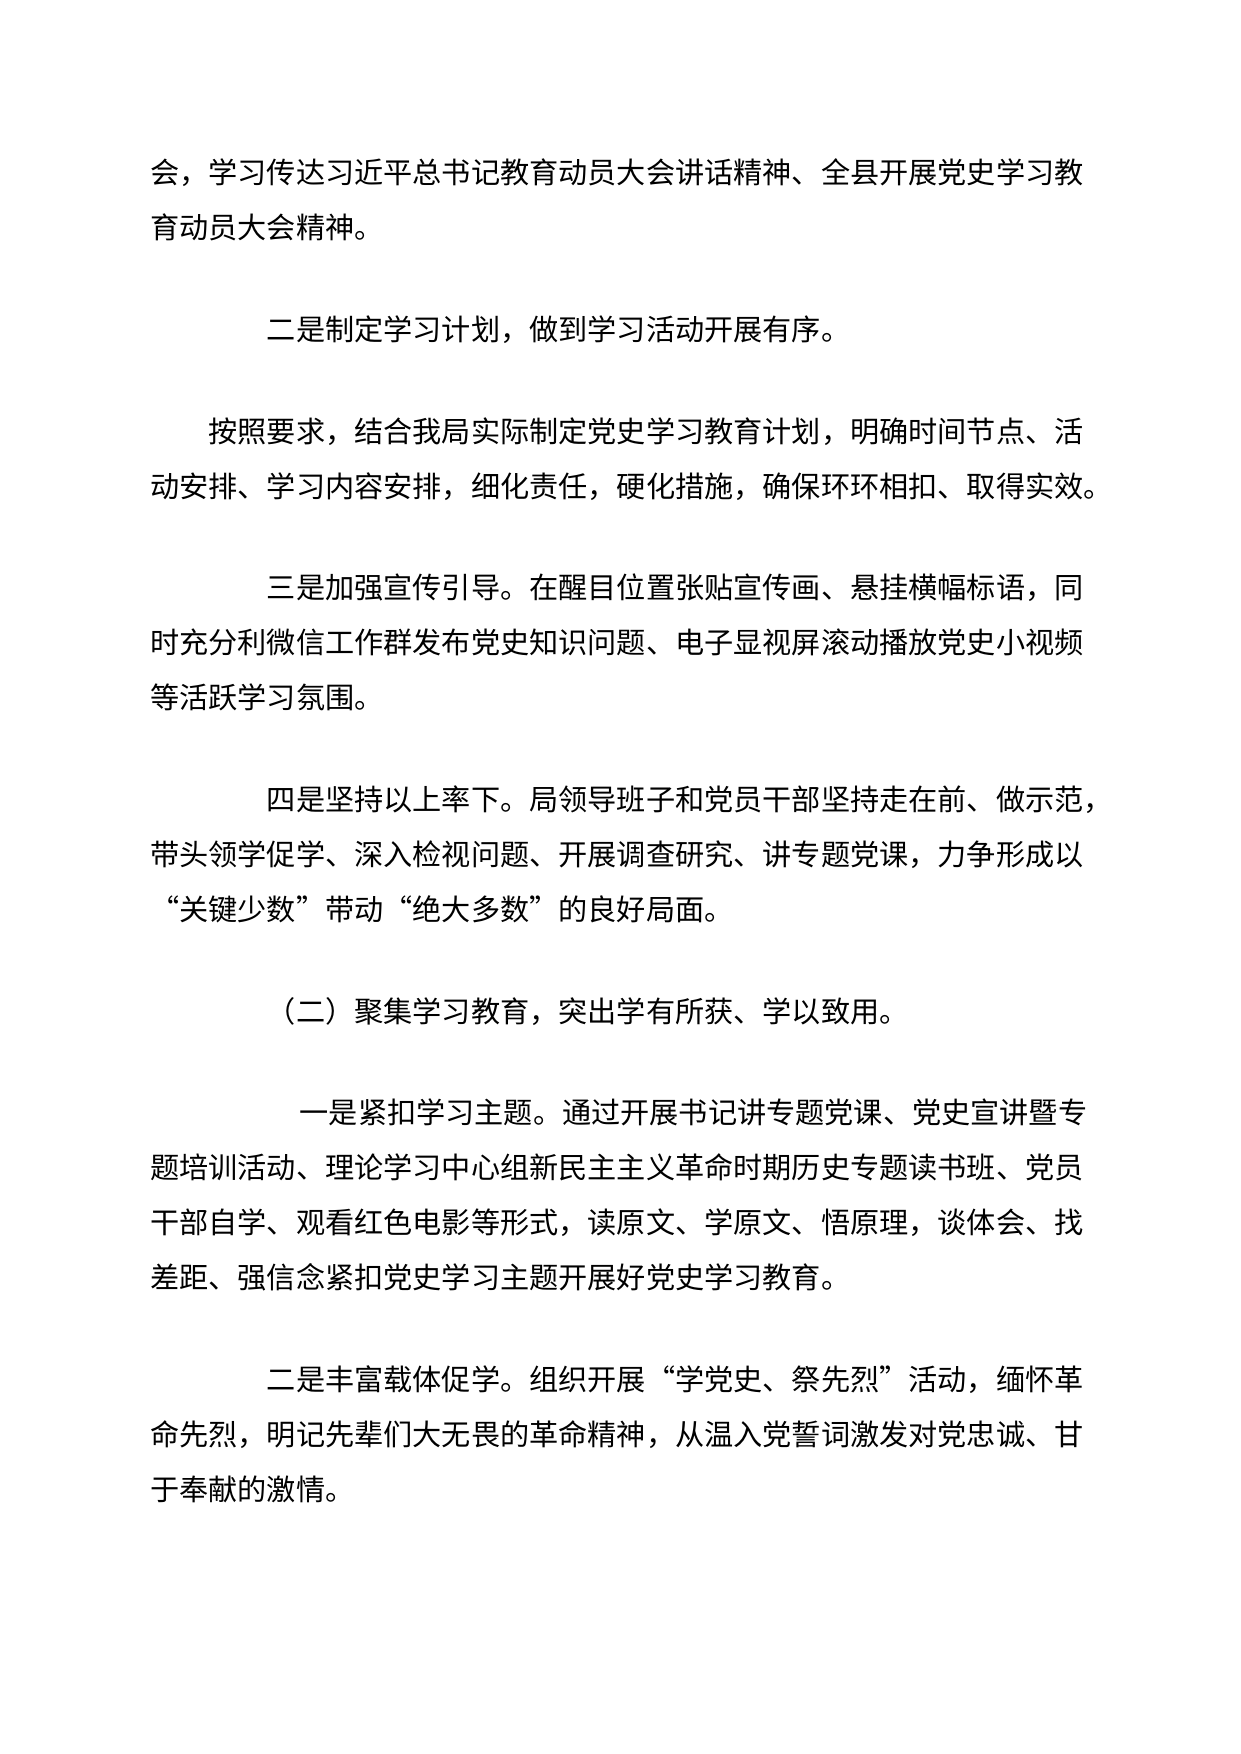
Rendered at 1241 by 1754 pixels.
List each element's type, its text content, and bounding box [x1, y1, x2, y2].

text 二是制定学习计划，做到学习活动开展有序。 [150, 307, 1090, 349]
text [150, 150, 1090, 247]
text 按照要求，结合我局实际制定党史学习教育计划，明确时间节点、活动安排、学习内容安排，细化责任，硬化措施，确保环环相扣、取得实效。 [150, 408, 1090, 506]
text 一是紧扣学习主题。通过开展书记讲专题党课、党史宣讲暨专题培训活动、理论学习中心组新民主主义革命时期历史专题读书班、党员干部自学、观看红色电影等形式，读原文、学原文、悟原理，谈体会、找差距、强信念紧扣党史学习主题开展好党史学习教育。 [150, 1090, 1090, 1297]
text （二）聚集学习教育，突出学有所获、学以致用。 [150, 988, 1090, 1031]
text 三是加强宣传引导。在醒目位置张贴宣传画、悬挂横幅标语，同时充分利微信工作群发布党史知识问题、电子显视屏滚动播放党史小视频等活跃学习氛围。 [150, 565, 1090, 717]
text 四是坚持以上率下。局领导班子和党员干部坚持走在前、做示范，带头领学促学、深入检视问题、开展调查研究、讲专题党课，力争形成以“关键少数”带动“绝大多数”的良好局面。 [150, 777, 1090, 929]
text 二是丰富载体促学。组织开展“学党史、祭先烈”活动，缅怀革命先烈，明记先辈们大无畏的革命精神，从温入党誓词激发对党忠诚、甘于奉献的激情。 [150, 1356, 1090, 1508]
